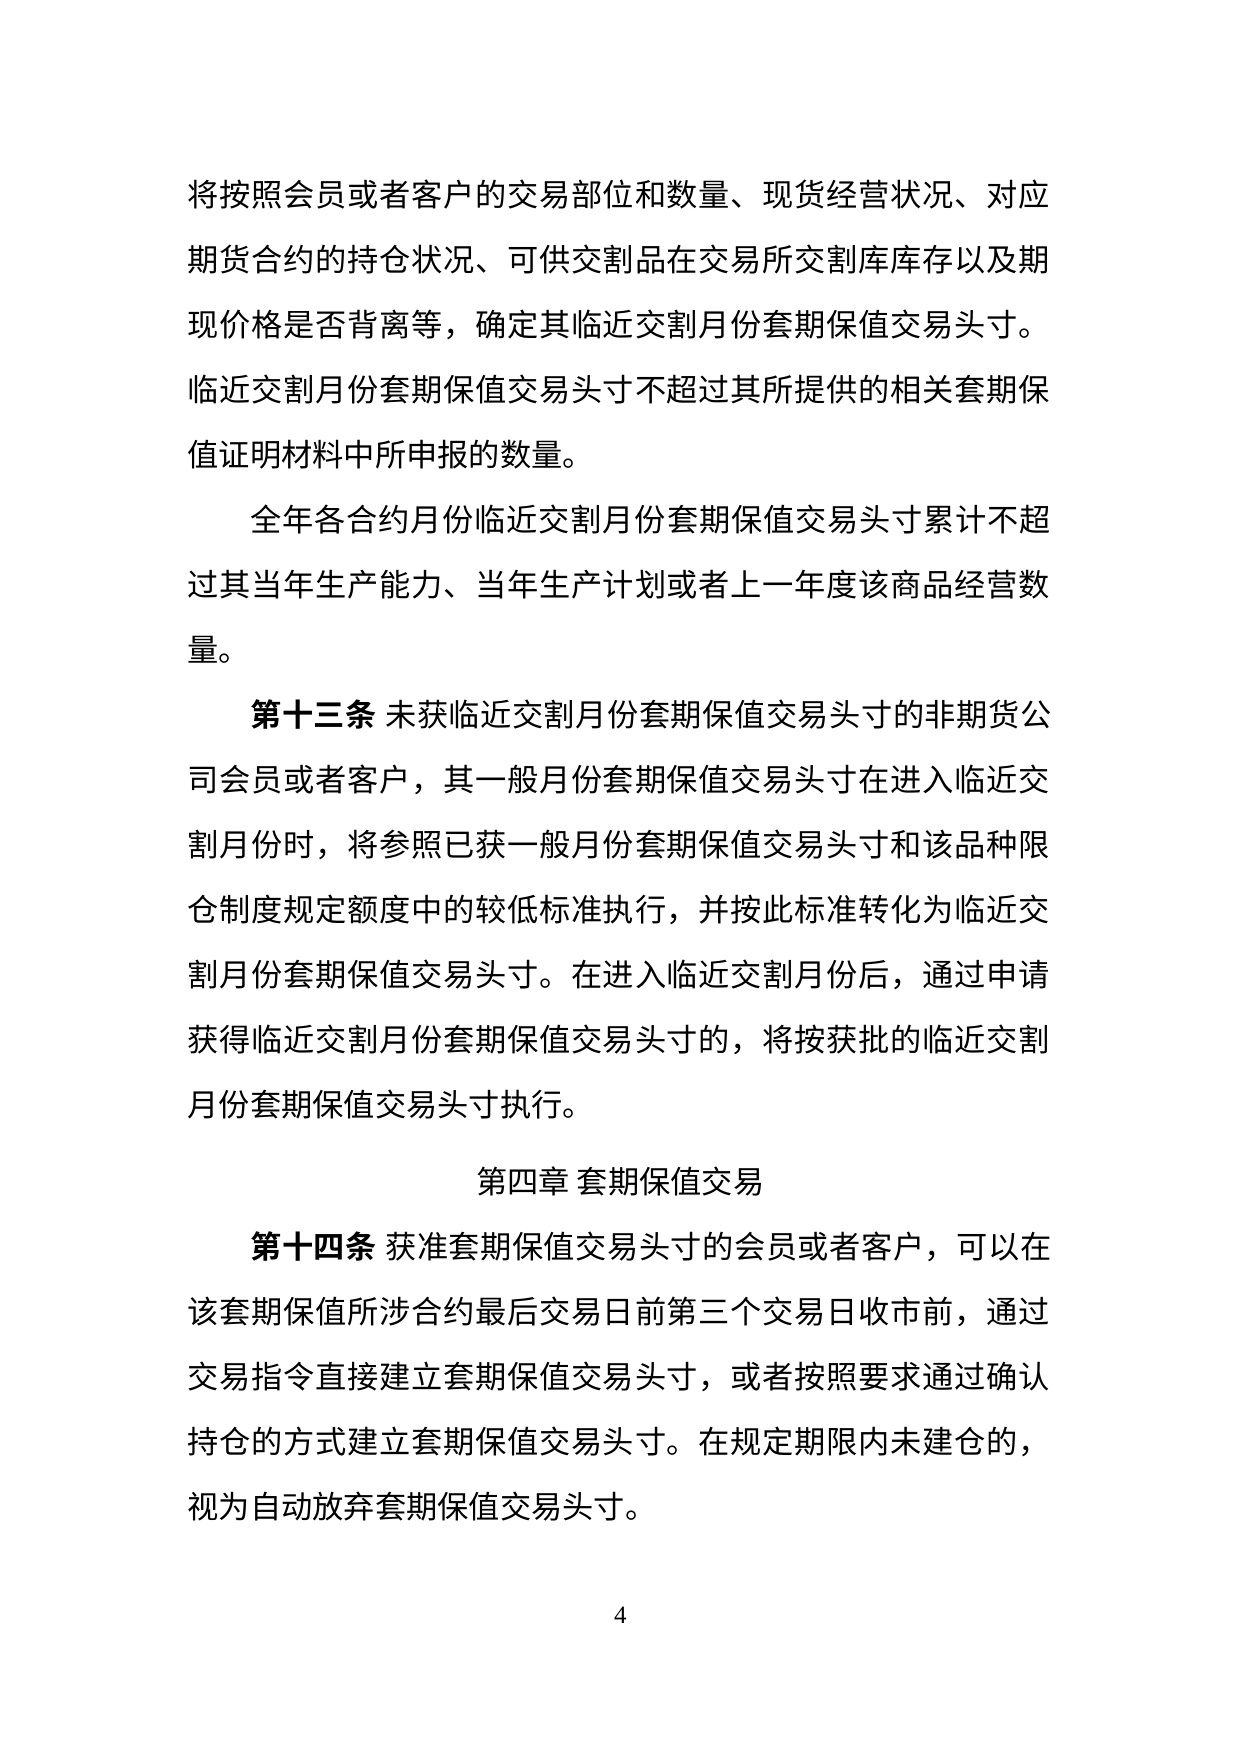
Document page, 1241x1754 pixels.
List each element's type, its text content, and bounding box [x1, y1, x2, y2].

text 全年各合约月份临近交割月份套期保值交易头寸累计不超过其当年生产能力、当年生产计划或者上一年度该商品经营数量。 [187, 485, 1053, 680]
text 第十四条 获准套期保值交易头寸的会员或者客户，可以在该套期保值所涉合约最后交易日前第三个交易日收市前，通过交易指令直接建立套期保值交易头寸，或者按照要求通过确认持仓的方式建立套期保值交易头寸。在规定期限内未建仓的，视为自动放弃套期保值交易头寸。 [187, 1213, 1053, 1538]
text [187, 160, 1053, 485]
text 第四章 套期保值交易 [187, 1148, 1053, 1213]
text 第十三条 未获临近交割月份套期保值交易头寸的非期货公司会员或者客户，其一般月份套期保值交易头寸在进入临近交割月份时，将参照已获一般月份套期保值交易头寸和该品种限仓制度规定额度中的较低标准执行，并按此标准转化为临近交割月份套期保值交易头寸。在进入临近交割月份后，通过申请获得临近交割月份套期保值交易头寸的，将按获批的临近交割月份套期保值交易头寸执行。 [187, 680, 1053, 1135]
